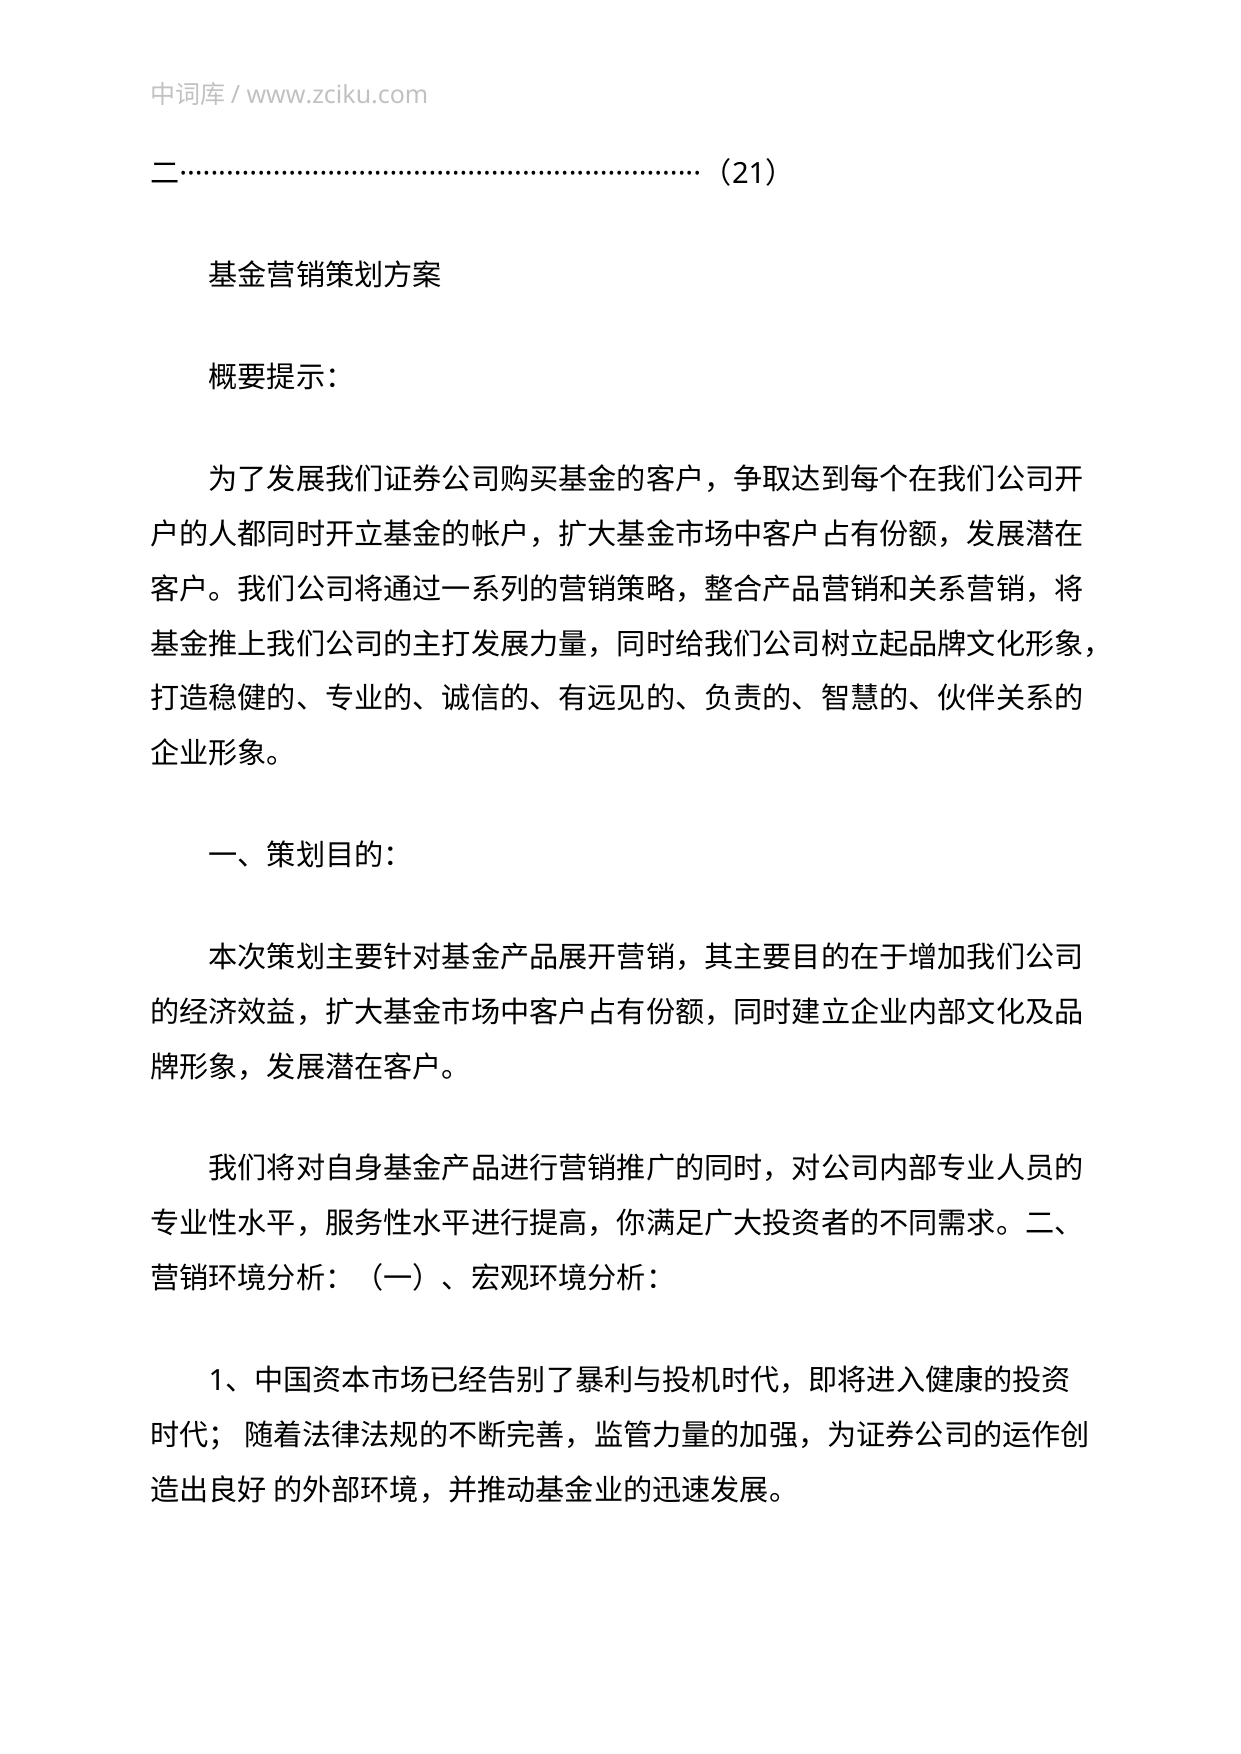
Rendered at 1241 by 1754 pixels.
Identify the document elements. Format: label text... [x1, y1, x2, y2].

text 本次策划主要针对基金产品展开营销，其主要目的在于增加我们公司的经济效益，扩大基金市场中客户占有份额，同时建立企业内部文化及品牌形象，发展潜在客户。 [150, 933, 1090, 1086]
text 为了发展我们证券公司购买基金的客户，争取达到每个在我们公司开户的人都同时开立基金的帐户，扩大基金市场中客户占有份额，发展潜在客户。我们公司将通过一系列的营销策略，整合产品营销和关系营销，将基金推上我们公司的主打发展力量，同时给我们公司树立起品牌文化形象，打造稳健的、专业的、诚信的、有远见的、负责的、智慧的、伙伴关系的企业形象。 [150, 456, 1090, 772]
text 一、策划目的： [150, 832, 1090, 874]
text 1、中国资本市场已经告别了暴利与投机时代，即将进入健康的投资时代； 随着法律法规的不断完善，监管力量的加强，为证券公司的运作创造出良好 的外部环境，并推动基金业的迅速发展。 [150, 1357, 1090, 1509]
text 基金营销策划方案 [150, 252, 1090, 294]
text 我们将对自身基金产品进行营销推广的同时，对公司内部专业人员的专业性水平，服务性水平进行提高，你满足广大投资者的不同需求。二、营销环境分析：（一）、宏观环境分析： [150, 1145, 1090, 1297]
text 概要提示： [150, 354, 1090, 396]
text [150, 150, 1090, 192]
